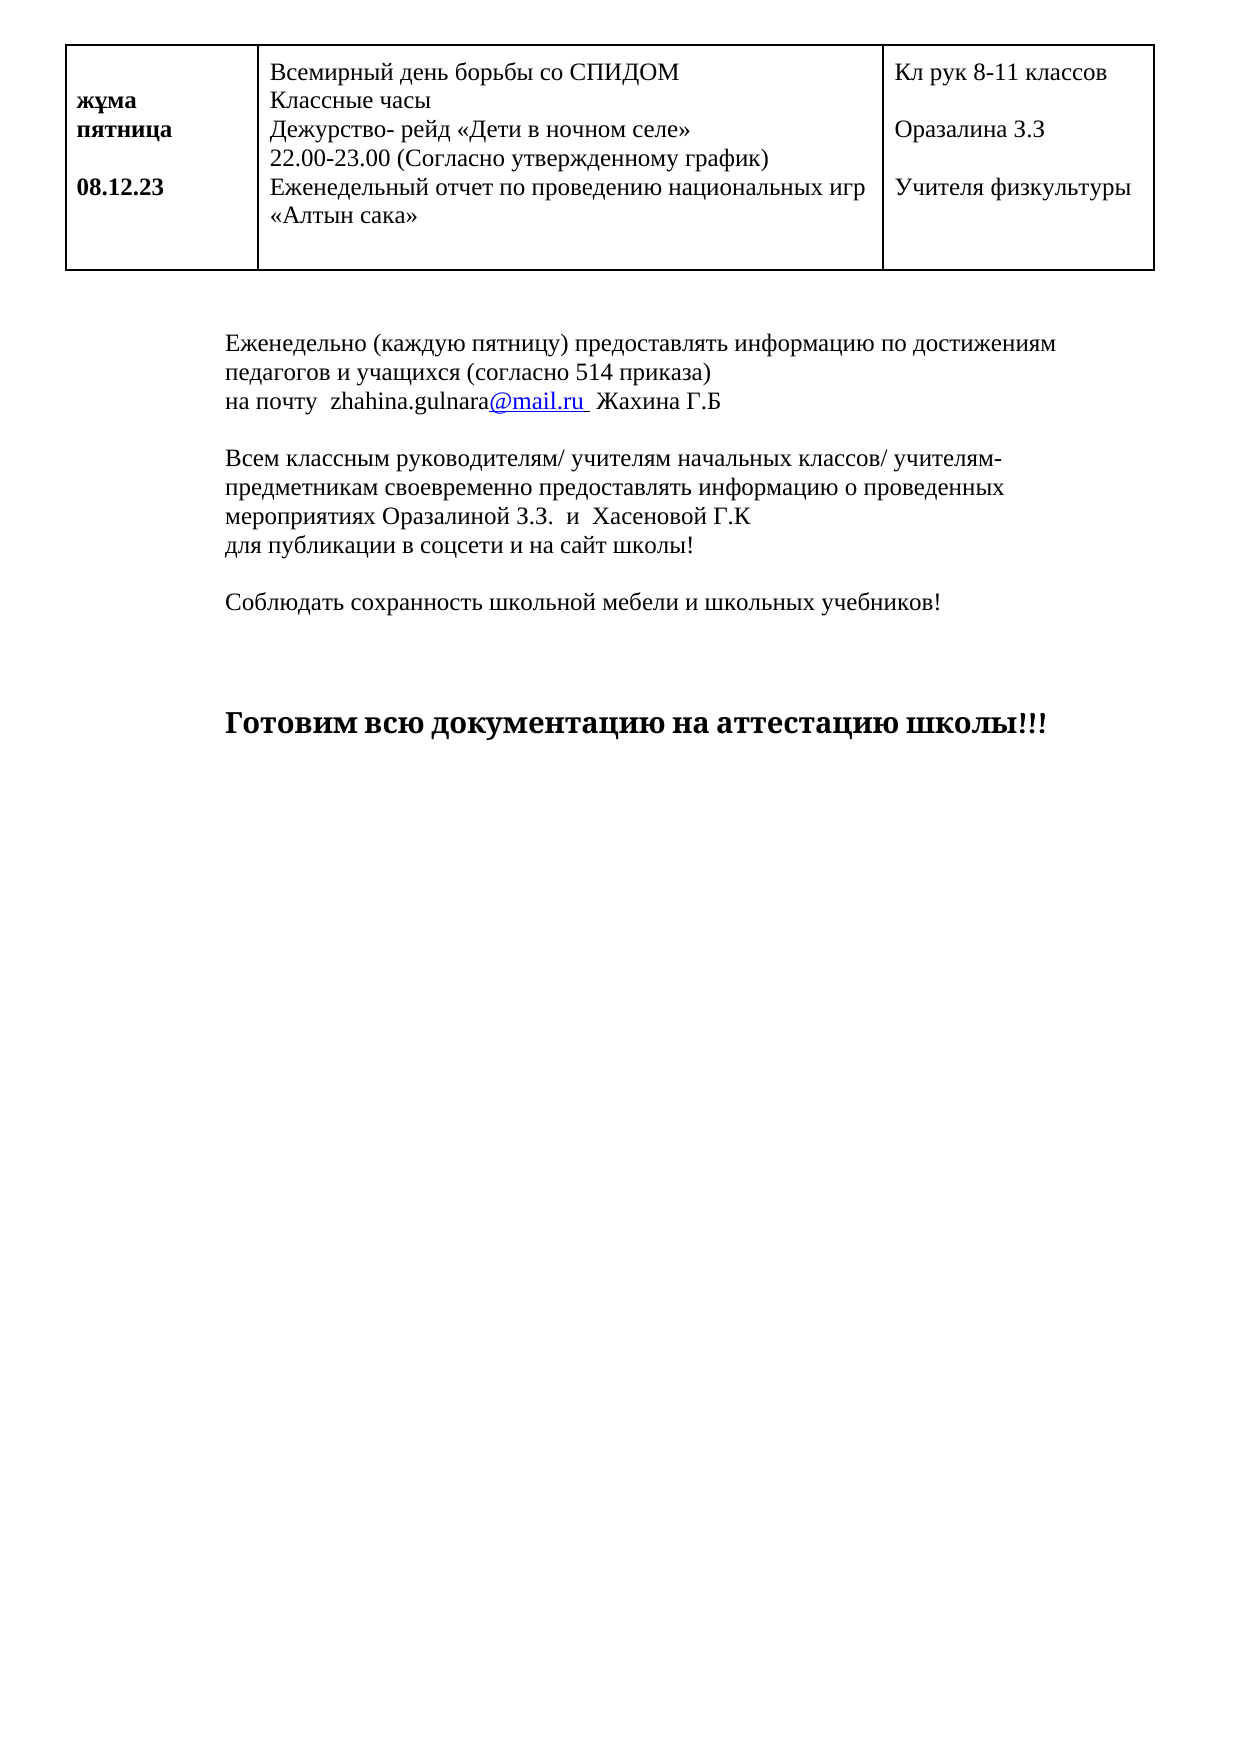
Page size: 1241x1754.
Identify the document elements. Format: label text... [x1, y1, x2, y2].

table_cell Всемирный день борьбы со СПИДОМ Классные часы Дежурство- рейд «Дети в ночном селе» 22.00-23.00 (Согласно утвержденному график) Еженедельный отчет по проведению национальных игр «Алтын сака» [259, 46, 882, 269]
table_cell жұма пятница 08.12.23 [67, 46, 257, 269]
text на почту zhahina.gulnara@mail.ru Жахина Г.Б [330, 386, 489, 415]
text Соблюдать сохранность школьной мебели и школьных учебников! [225, 587, 1137, 616]
text Готовим всю документацию на аттестацию школы!!! [225, 707, 1137, 741]
table_cell Кл рук 8-11 классов Оразалина З.З Учителя физкультуры [884, 46, 1153, 269]
text Еженедельно (каждую пятницу) предоставлять информацию по достижениям педагогов и учащихся (согласно 514 приказа) [225, 328, 1137, 386]
text Всем классным руководителям/ учителям начальных классов/ учителям- предметникам своевременно предоставлять информацию о проведенных мероприятиях Оразалиной З.З. и Хасеновой Г.К для публикации в соцсети и на сайт школы! [225, 443, 1137, 558]
text на почту zhahina.gulnara@mail.ru Жахина Г.Б [596, 386, 1137, 415]
